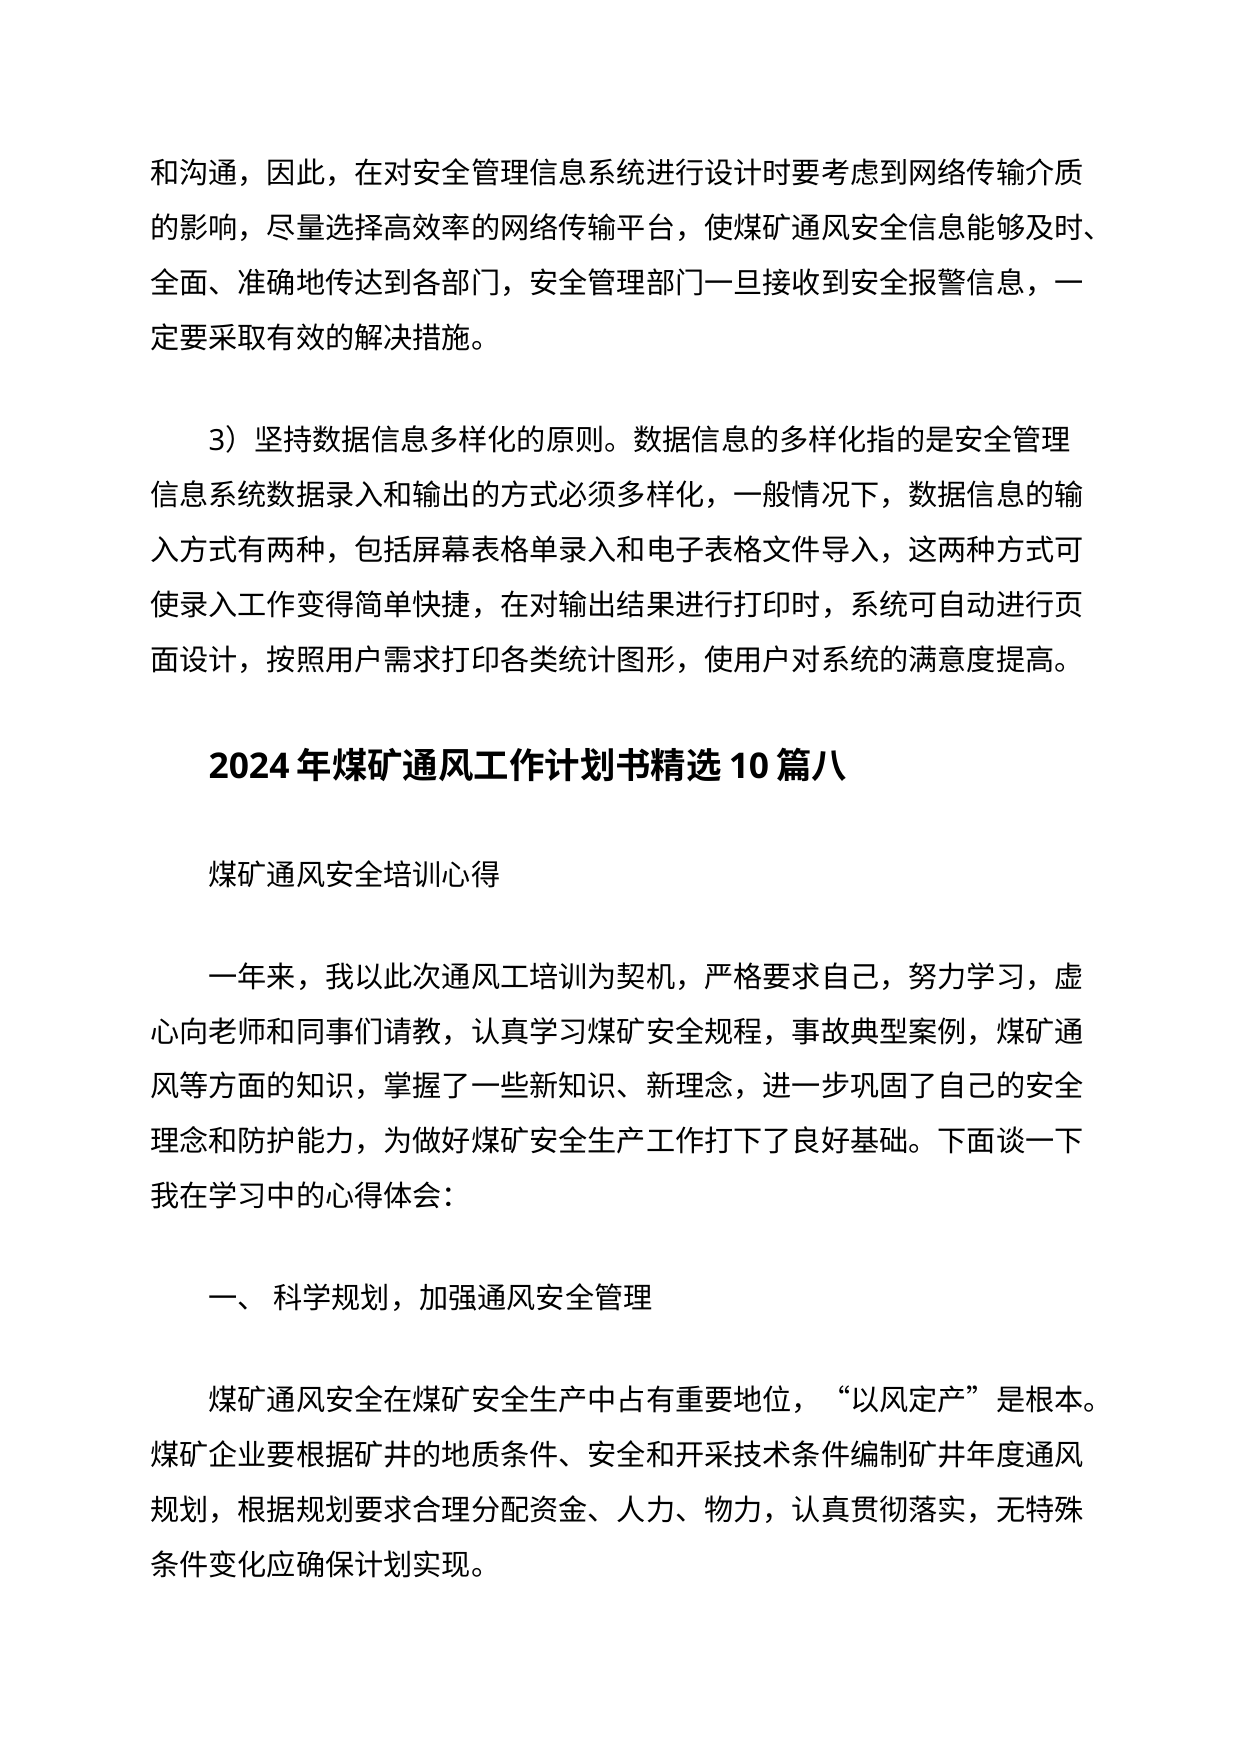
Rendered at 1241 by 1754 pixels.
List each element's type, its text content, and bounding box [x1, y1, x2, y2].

text 煤矿通风安全在煤矿安全生产中占有重要地位，“以风定产”是根本。煤矿企业要根据矿井的地质条件、安全和开采技术条件编制矿井年度通风规划，根据规划要求合理分配资金、人力、物力，认真贯彻落实，无特殊条件变化应确保计划实现。 [150, 1376, 1090, 1583]
text 一、 科学规划，加强通风安全管理 [150, 1274, 1090, 1317]
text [150, 150, 1090, 357]
text 2024年煤矿通风工作计划书精选10篇八 [150, 738, 1090, 789]
text 一年来，我以此次通风工培训为契机，严格要求自己，努力学习，虚心向老师和同事们请教，认真学习煤矿安全规程，事故典型案例，煤矿通风等方面的知识，掌握了一些新知识、新理念，进一步巩固了自己的安全理念和防护能力，为做好煤矿安全生产工作打下了良好基础。下面谈一下我在学习中的心得体会： [150, 953, 1090, 1215]
text 煤矿通风安全培训心得 [150, 851, 1090, 894]
text 3）坚持数据信息多样化的原则。数据信息的多样化指的是安全管理信息系统数据录入和输出的方式必须多样化，一般情况下，数据信息的输入方式有两种，包括屏幕表格单录入和电子表格文件导入，这两种方式可使录入工作变得简单快捷，在对输出结果进行打印时，系统可自动进行页面设计，按照用户需求打印各类统计图形，使用户对系统的满意度提高。 [150, 416, 1090, 678]
